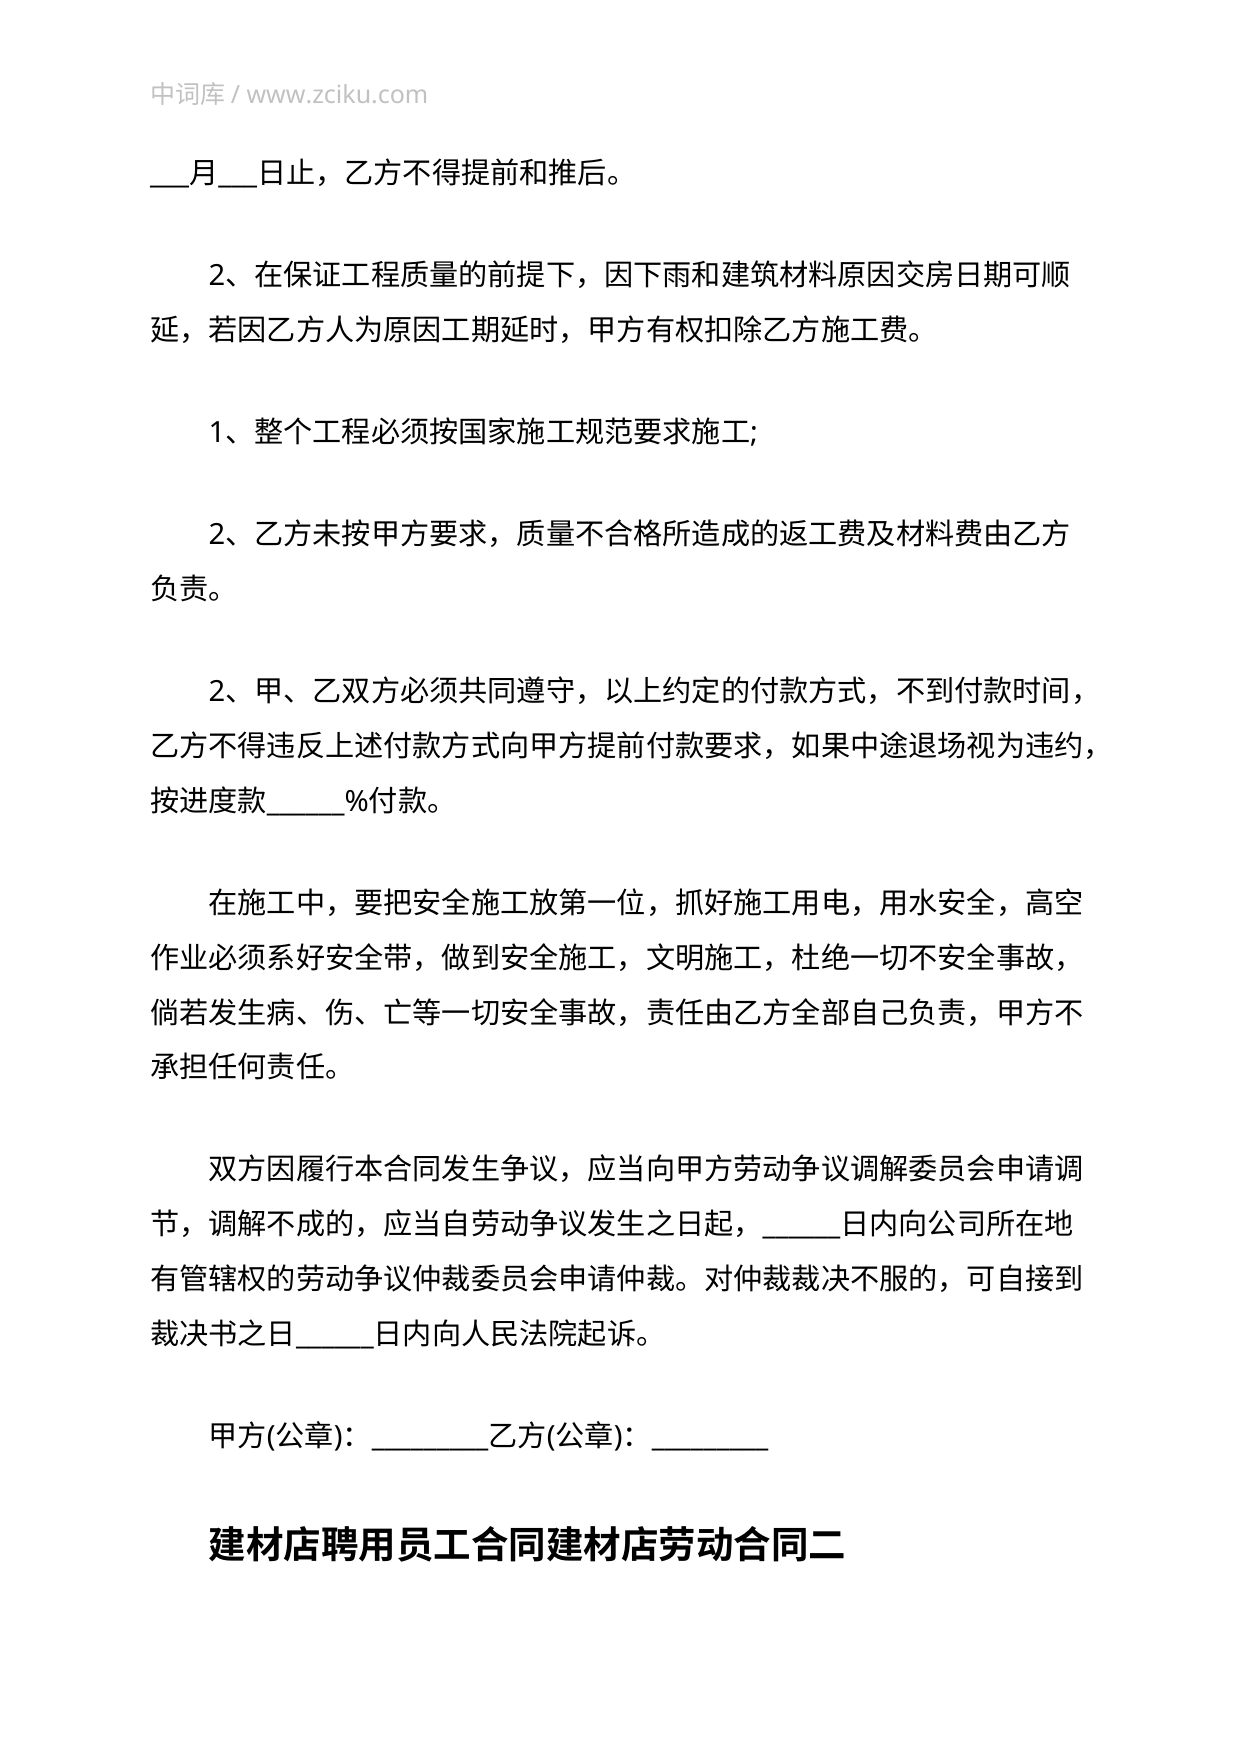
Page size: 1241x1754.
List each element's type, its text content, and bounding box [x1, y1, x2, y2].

text 甲方(公章)：_________乙方(公章)：_________ [150, 1413, 1090, 1455]
text 2、甲、乙双方必须共同遵守，以上约定的付款方式，不到付款时间，乙方不得违反上述付款方式向甲方提前付款要求，如果中途退场视为违约，按进度款______%付款。 [150, 667, 1090, 820]
text 1、整个工程必须按国家施工规范要求施工; [150, 409, 1090, 451]
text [150, 150, 1090, 192]
text 双方因履行本合同发生争议，应当向甲方劳动争议调解委员会申请调节，调解不成的，应当自劳动争议发生之日起，______日内向公司所在地有管辖权的劳动争议仲裁委员会申请仲裁。对仲裁裁决不服的，可自接到裁决书之日______日内向人民法院起诉。 [150, 1146, 1090, 1353]
text 2、在保证工程质量的前提下，因下雨和建筑材料原因交房日期可顺延，若因乙方人为原因工期延时，甲方有权扣除乙方施工费。 [150, 252, 1090, 349]
text 2、乙方未按甲方要求，质量不合格所造成的返工费及材料费由乙方负责。 [150, 511, 1090, 608]
text 建材店聘用员工合同建材店劳动合同二 [150, 1514, 1090, 1569]
text 在施工中，要把安全施工放第一位，抓好施工用电，用水安全，高空作业必须系好安全带，做到安全施工，文明施工，杜绝一切不安全事故，倘若发生病、伤、亡等一切安全事故，责任由乙方全部自己负责，甲方不承担任何责任。 [150, 879, 1090, 1086]
